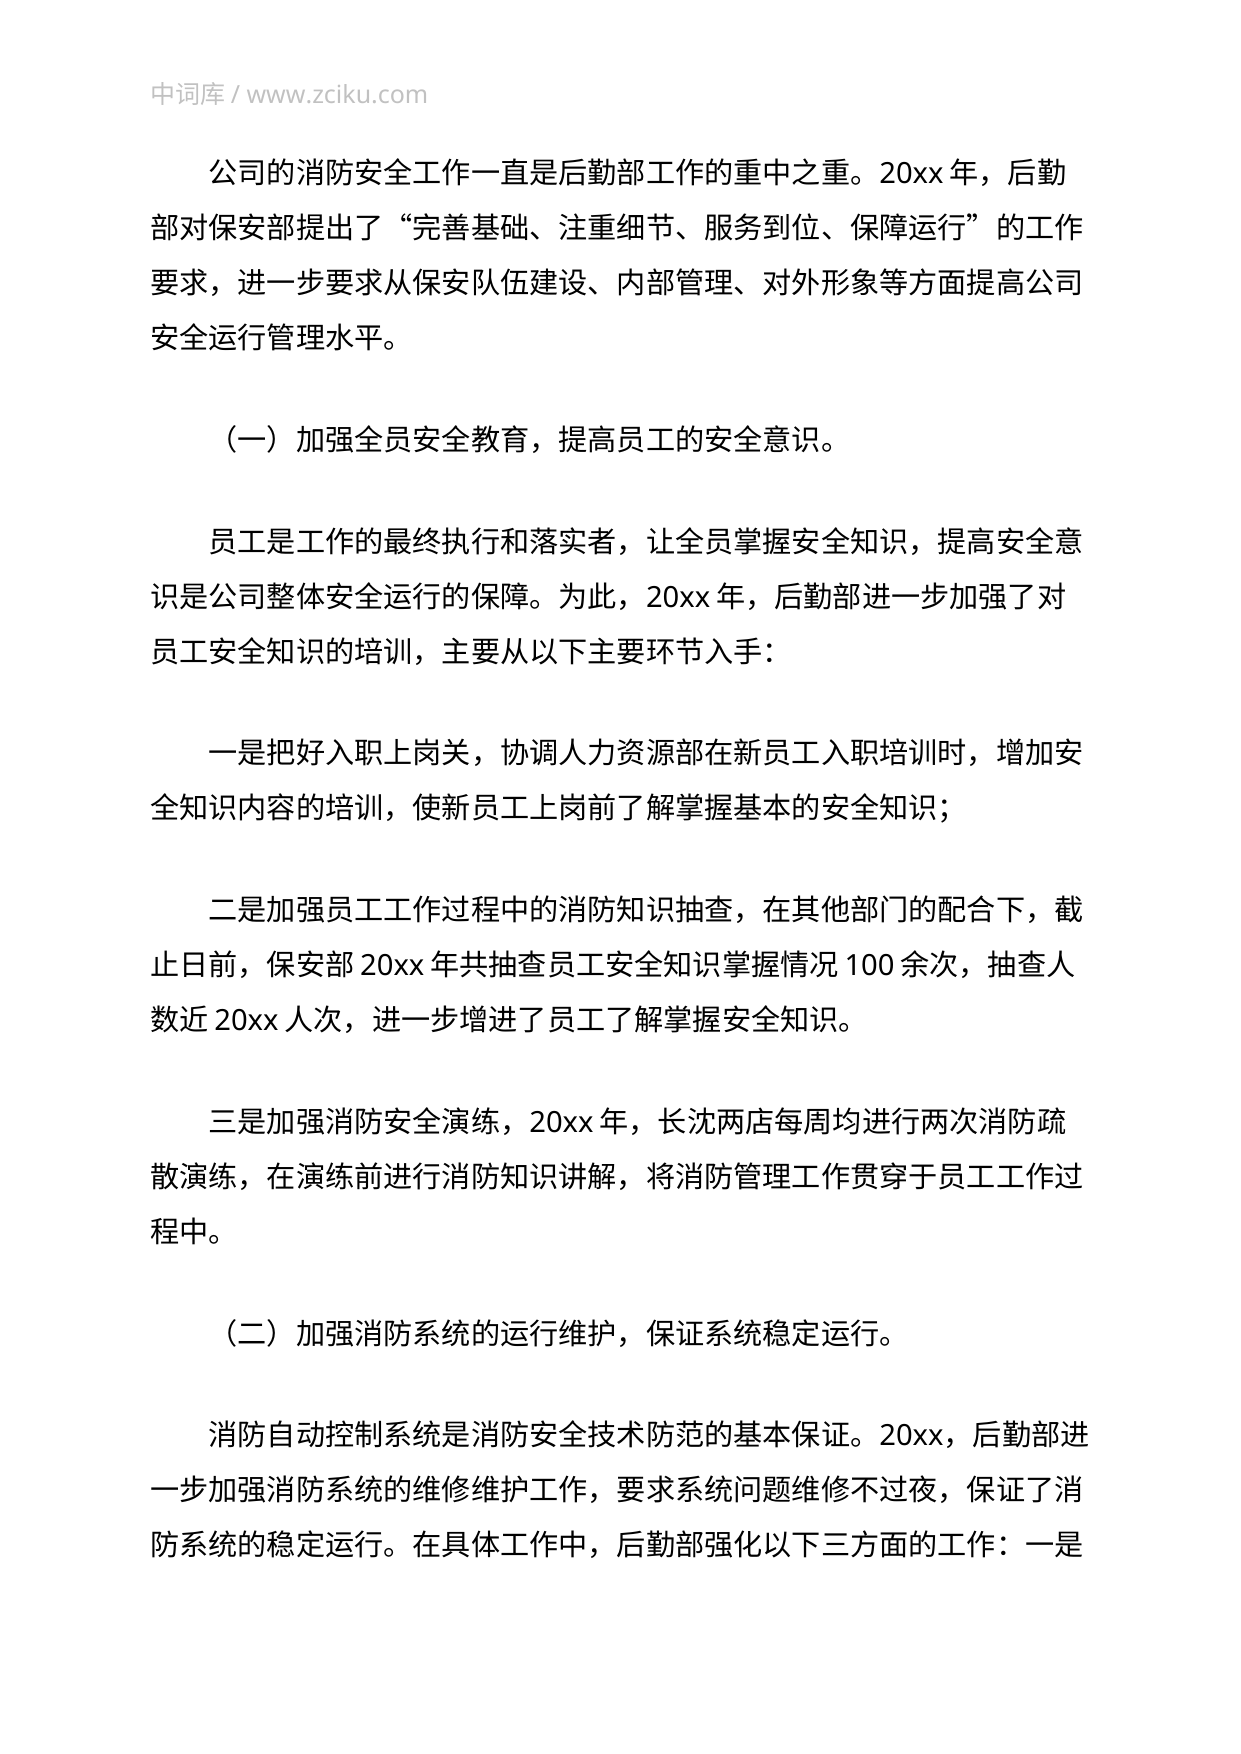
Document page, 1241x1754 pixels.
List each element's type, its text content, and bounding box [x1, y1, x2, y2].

text 二是加强员工工作过程中的消防知识抽查，在其他部门的配合下，截止日前，保安部20xx年共抽查员工安全知识掌握情况100余次，抽查人数近20xx人次，进一步增进了员工了解掌握安全知识。 [150, 887, 1090, 1039]
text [150, 1412, 1090, 1564]
text （一）加强全员安全教育，提高员工的安全意识。 [150, 417, 1090, 459]
text 公司的消防安全工作一直是后勤部工作的重中之重。20xx年，后勤部对保安部提出了“完善基础、注重细节、服务到位、保障运行”的工作要求，进一步要求从保安队伍建设、内部管理、对外形象等方面提高公司安全运行管理水平。 [150, 150, 1090, 357]
text 员工是工作的最终执行和落实者，让全员掌握安全知识，提高安全意识是公司整体安全运行的保障。为此，20xx年，后勤部进一步加强了对员工安全知识的培训，主要从以下主要环节入手： [150, 518, 1090, 671]
text 三是加强消防安全演练，20xx年，长沈两店每周均进行两次消防疏散演练，在演练前进行消防知识讲解，将消防管理工作贯穿于员工工作过程中。 [150, 1098, 1090, 1251]
text 一是把好入职上岗关，协调人力资源部在新员工入职培训时，增加安全知识内容的培训，使新员工上岗前了解掌握基本的安全知识； [150, 730, 1090, 827]
text （二）加强消防系统的运行维护，保证系统稳定运行。 [150, 1310, 1090, 1352]
